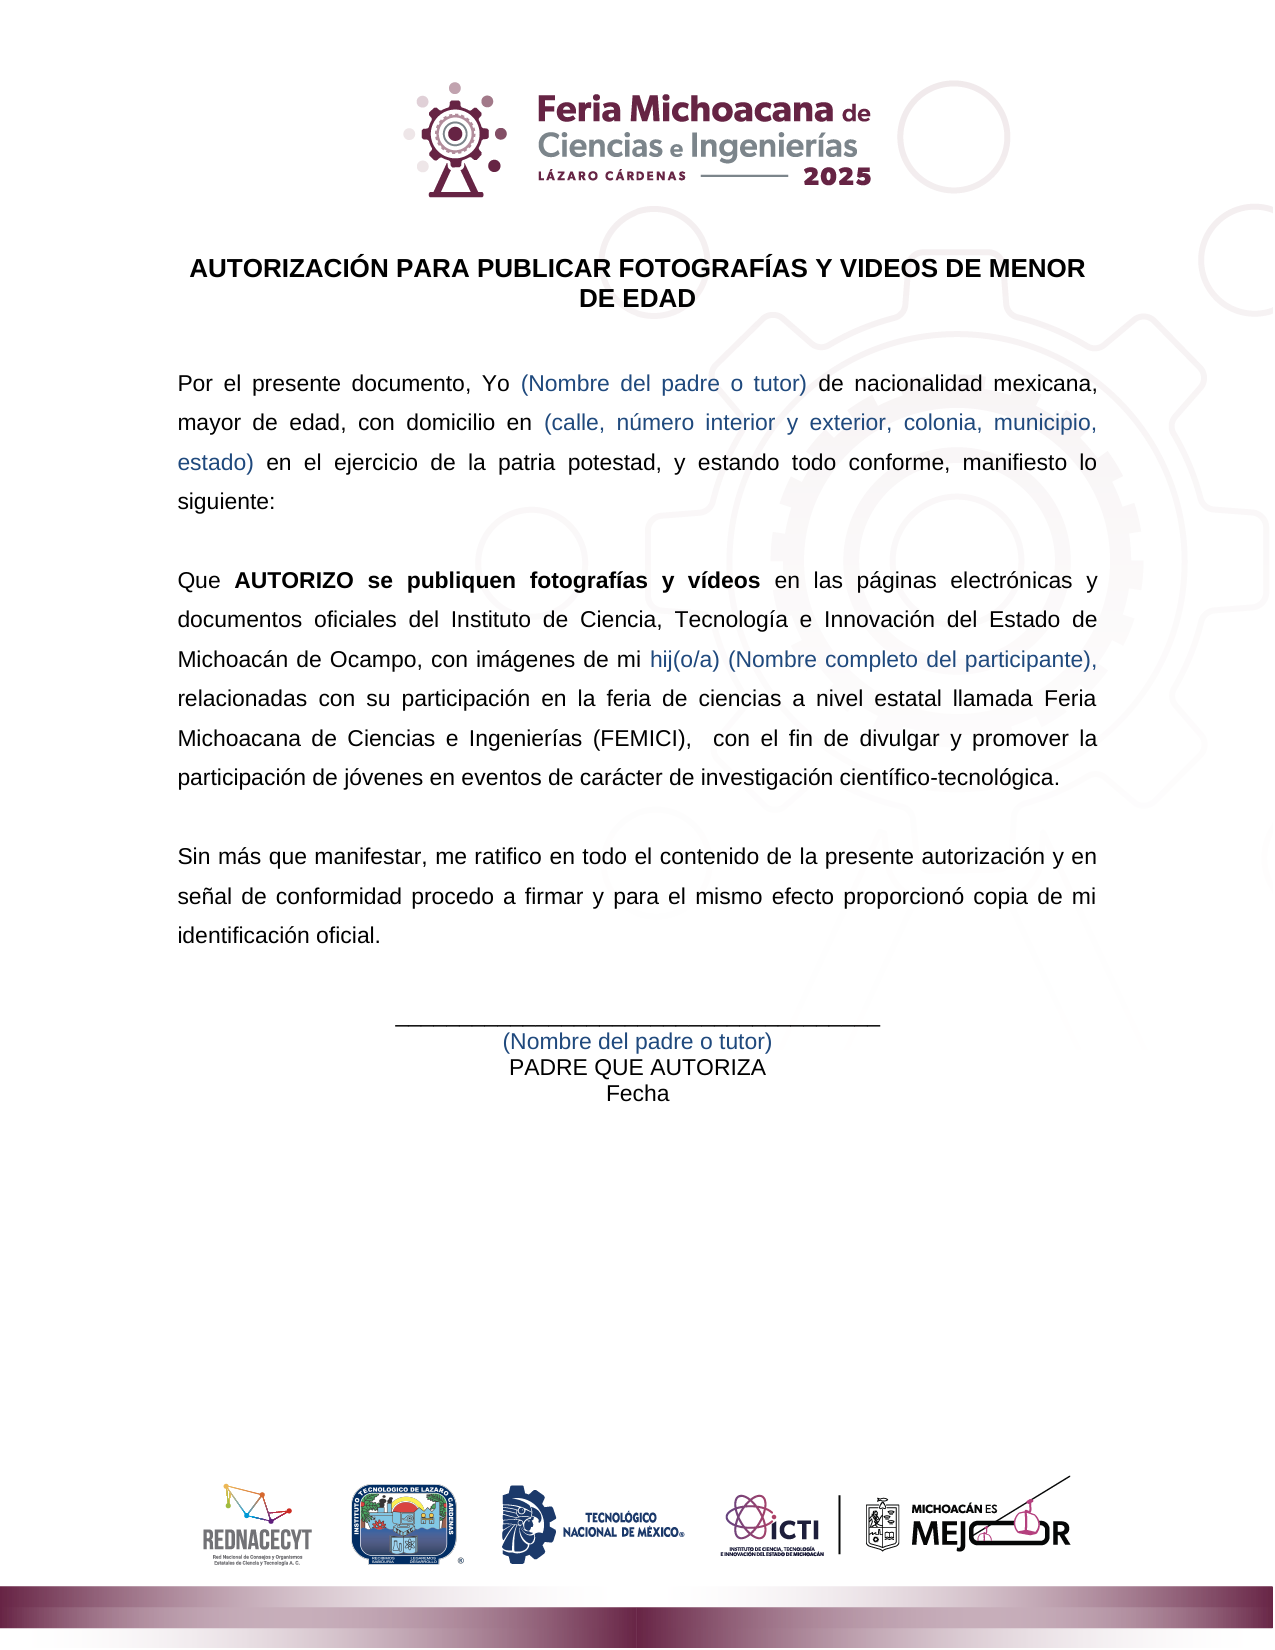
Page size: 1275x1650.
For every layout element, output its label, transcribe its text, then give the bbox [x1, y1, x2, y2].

text PADRE QUE AUTORIZA [177, 1054, 1098, 1080]
text Sin más que manifestar, me ratifico en todo el contenido de la presente autorización y en señal de conformidad procedo a firmar y para el mismo efecto proporcionó copia de mi identificación oficial. [177, 843, 1098, 949]
text Que AUTORIZO se publiquen fotografías y vídeos en las páginas electrónicas y documentos oficiales del Instituto de Ciencia, Tecnología e Innovación del Estado de Michoacán de Ocampo, con imágenes de mi hij(o/a) (Nombre completo del participante), relacionadas con su participación en la feria de ciencias a nivel estatal llamada Feria Michoacana de Ciencias e Ingenierías (FEMICI), con el fin de divulgar y promover la participación de jóvenes en eventos de carácter de investigación científico-tecnológica. [177, 567, 1098, 791]
text (Nombre del padre o tutor) [177, 1028, 1098, 1054]
picture [0, 0, 1273, 1648]
text AUTORIZACIÓN PARA PUBLICAR FOTOGRAFÍAS Y VIDEOS DE MENOR DE EDAD [177, 253, 1098, 313]
text ______________________________________ [177, 1001, 1098, 1028]
text Por el presente documento, Yo (Nombre del padre o tutor) de nacionalidad mexicana, mayor de edad, con domicilio en (calle, número interior y exterior, colonia, municipio, estado) en el ejercicio de la patria potestad, y estando todo conforme, manifiesto lo siguiente: [177, 369, 1098, 514]
text Fecha [177, 1080, 1098, 1107]
